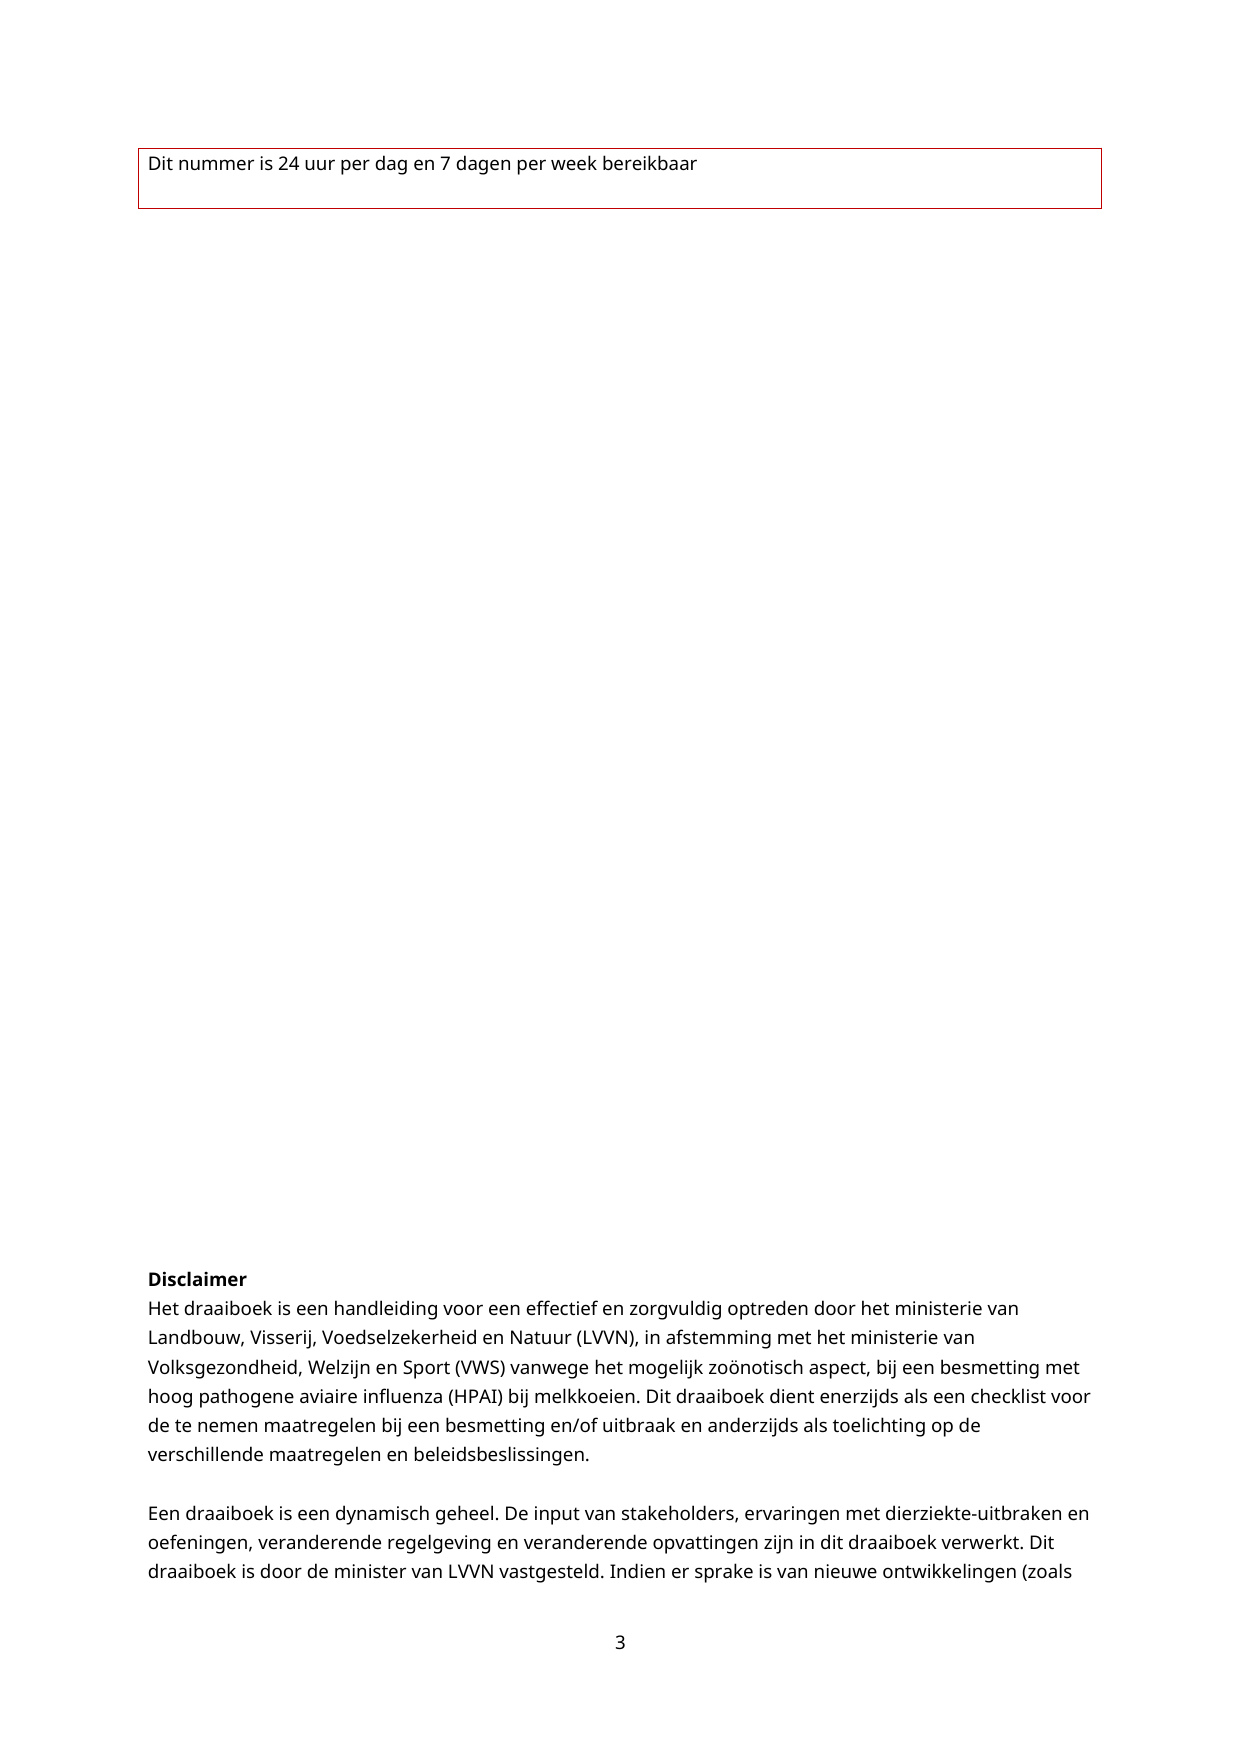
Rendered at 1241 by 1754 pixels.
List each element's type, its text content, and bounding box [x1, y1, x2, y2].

text Dit nummer is 24 uur per dag en 7 dagen per week bereikbaar [139, 149, 1101, 176]
text Disclaimer [148, 1266, 1093, 1292]
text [148, 1500, 1093, 1584]
text Het draaiboek is een handleiding voor een effectief en zorgvuldig optreden door het ministerie van Landbouw, Visserij, Voedselzekerheid en Natuur (LVVN), in afstemming met het ministerie van Volksgezondheid, Welzijn en Sport (VWS) vanwege het mogelijk zoönotisch aspect, bij een besmetting met hoog pathogene aviaire influenza (HPAI) bij melkkoeien. Dit draaiboek dient enerzijds als een checklist voor de te nemen maatregelen bij een besmetting en/of uitbraak en anderzijds als toelichting op de verschillende maatregelen en beleidsbeslissingen. [148, 1295, 1093, 1467]
